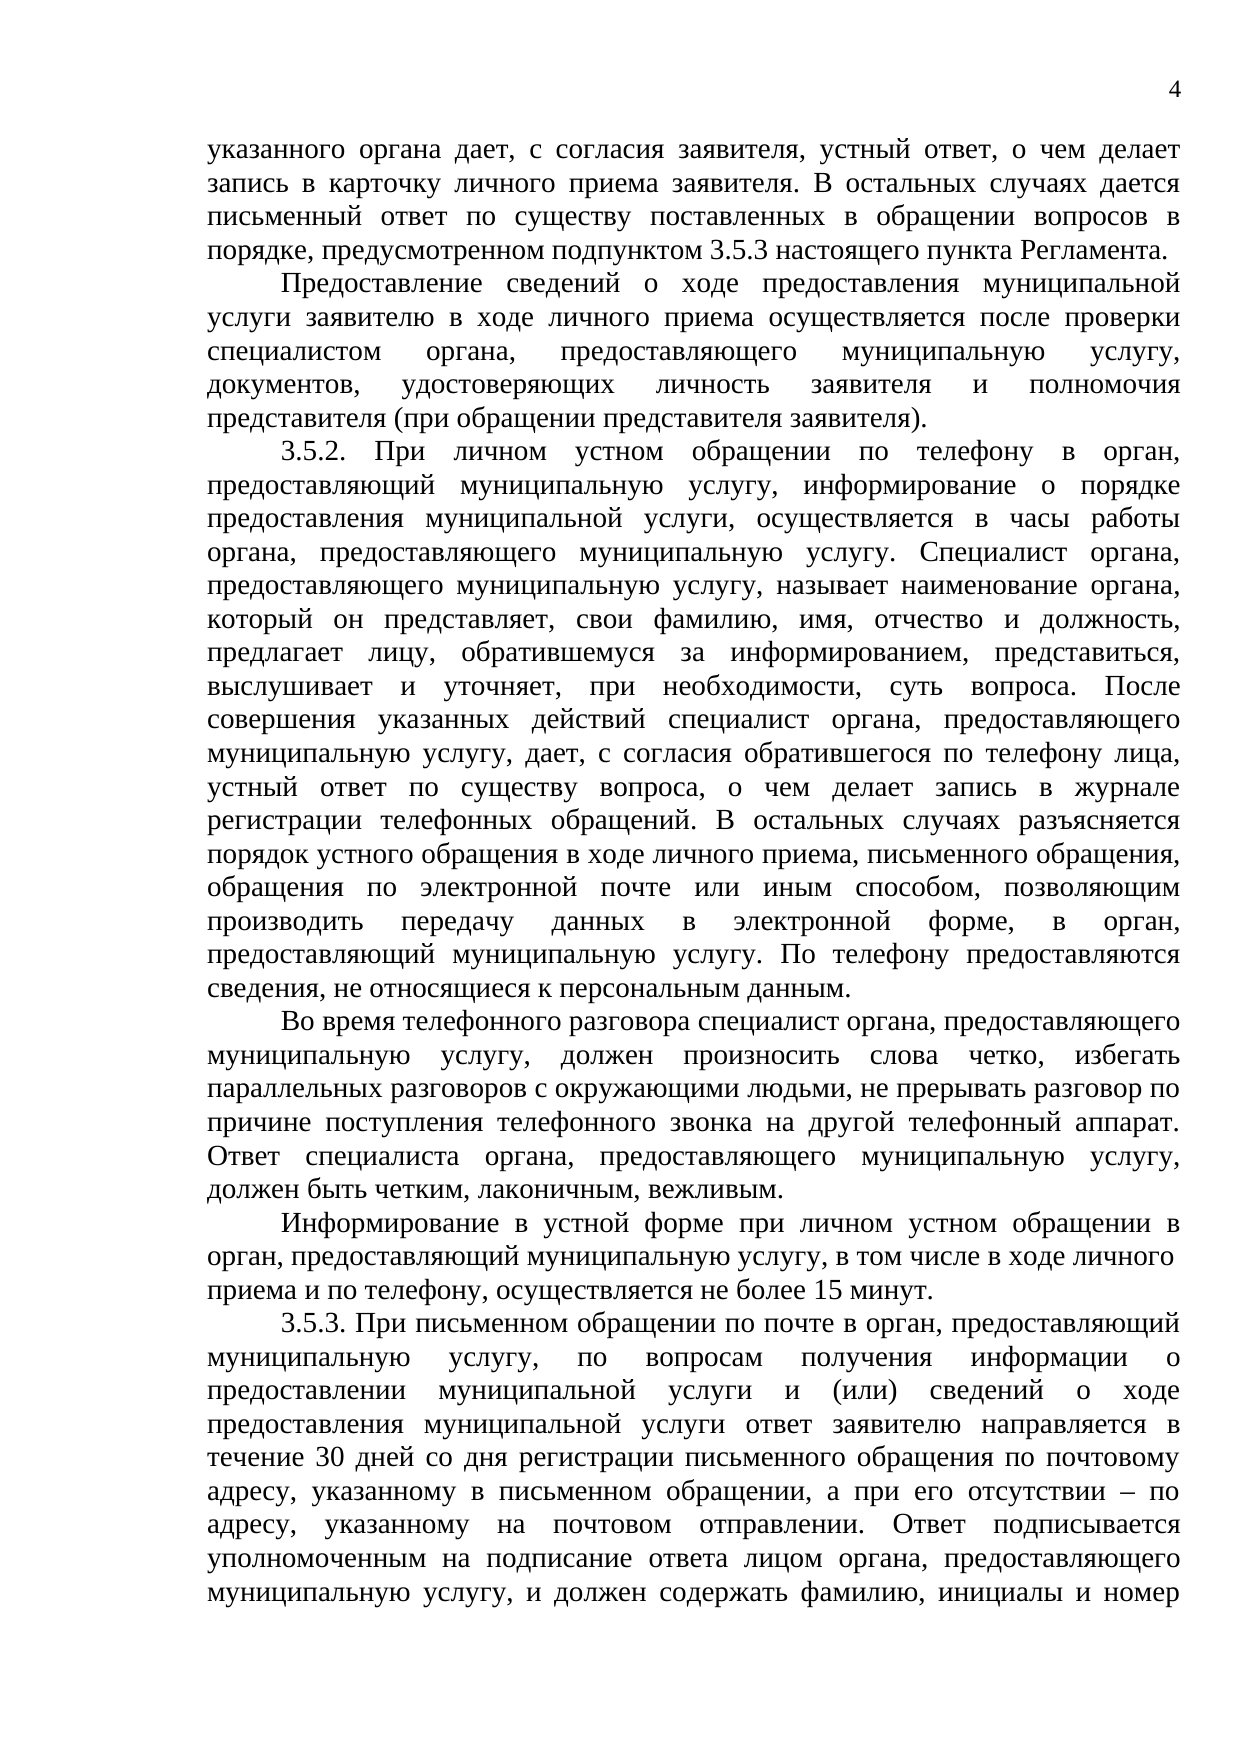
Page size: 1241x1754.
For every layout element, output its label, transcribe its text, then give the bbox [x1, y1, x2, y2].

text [207, 131, 1181, 266]
text Во время телефонного разговора специалист органа, предоставляющего муниципальную услугу, должен произносить слова четко, избегать параллельных разговоров с окружающими людьми, не прерывать разговор по причине поступления телефонного звонка на другой телефонный аппарат. Ответ специалиста органа, предоставляющего муниципальную услугу, должен быть четким, лаконичным, вежливым. [207, 1003, 1181, 1205]
text 3.5.2. При личном устном обращении по телефону в орган, предоставляющий муниципальную услугу, информирование о порядке предоставления муниципальной услуги, осуществляется в часы работы органа, предоставляющего муниципальную услугу. Специалист органа, предоставляющего муниципальную услугу, называет наименование органа, который он представляет, свои фамилию, имя, отчество и должность, предлагает лицу, обратившемуся за информированием, представиться, выслушивает и уточняет, при необходимости, суть вопроса. После совершения указанных действий специалист органа, предоставляющего муниципальную услугу, дает, с согласия обратившегося по телефону лица, устный ответ по существу вопроса, о чем делает запись в журнале регистрации телефонных обращений. В остальных случаях разъясняется порядок устного обращения в ходе личного приема, письменного обращения, обращения по электронной почте или иным способом, позволяющим производить передачу данных в электронной форме, в орган, предоставляющий муниципальную услугу. По телефону предоставляются сведения, не относящиеся к персональным данным. [207, 433, 1181, 1003]
text приема и по телефону, осуществляется не более 15 минут. [207, 1272, 1181, 1305]
text Предоставление сведений о ходе предоставления муниципальной услуги заявителю в ходе личного приема осуществляется после проверки специалистом органа, предоставляющего муниципальную услугу, документов, удостоверяющих личность заявителя и полномочия представителя (при обращении представителя заявителя). [207, 266, 1181, 433]
text Информирование в устной форме при личном устном обращении в орган, предоставляющий муниципальную услугу, в том числе в ходе личного [207, 1205, 1181, 1272]
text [207, 1305, 1181, 1607]
